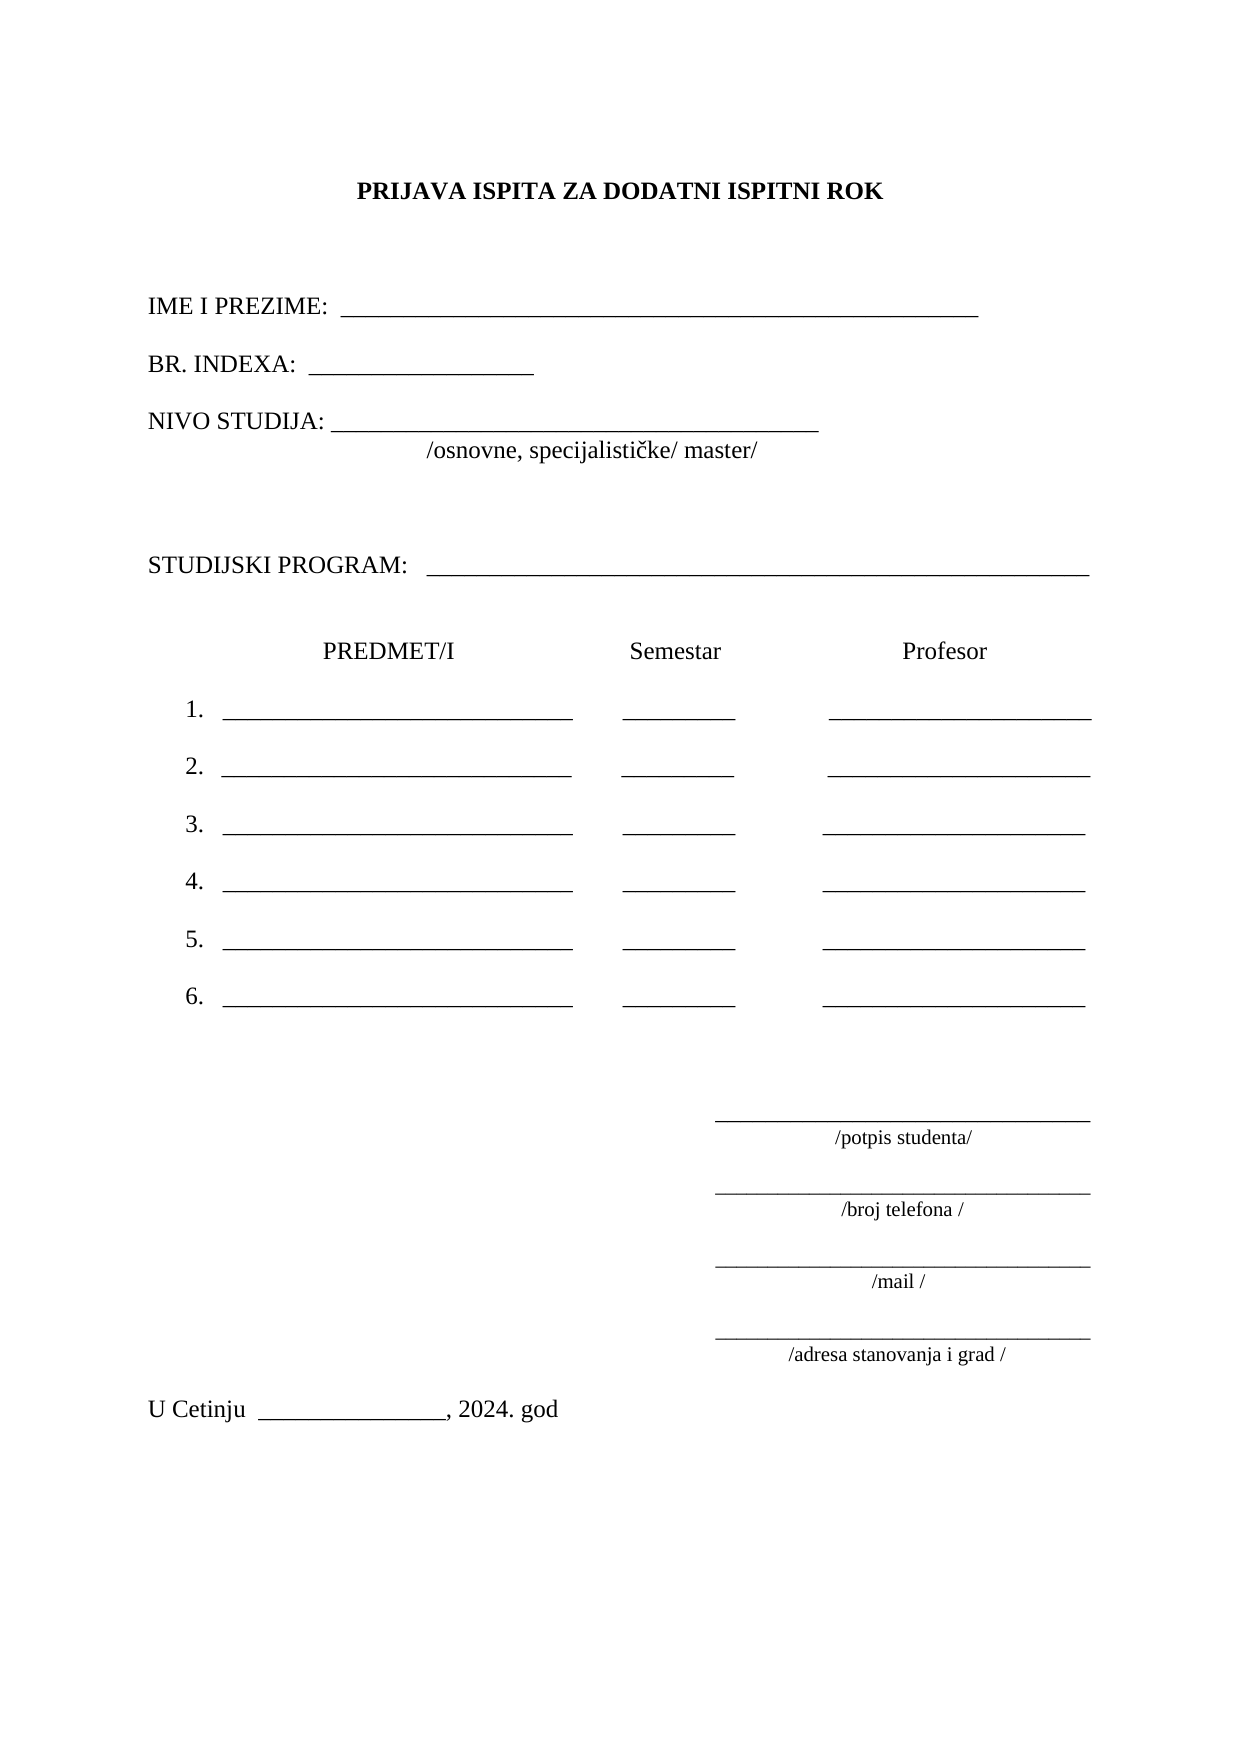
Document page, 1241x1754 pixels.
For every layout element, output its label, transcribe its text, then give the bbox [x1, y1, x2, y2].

text 3. ____________________________ _________ _____________________ [185, 809, 1093, 838]
text ____________________________________ [148, 1173, 1093, 1197]
text ______________________________ [148, 1096, 1093, 1125]
text PREDMET/I Semestar Profesor [148, 636, 1093, 665]
text ____________________________________ [148, 1318, 1093, 1342]
text /mail / [148, 1269, 1093, 1293]
text 2. ____________________________ _________ _____________________ [185, 751, 1093, 780]
text 6. ____________________________ _________ _____________________ [185, 981, 1093, 1010]
text STUDIJSKI PROGRAM: _____________________________________________________ [148, 550, 1093, 579]
text PRIJAVA ISPITA ZA DODATNI ISPITNI ROK [148, 176, 1093, 205]
text 5. ____________________________ _________ _____________________ [185, 924, 1093, 953]
text NIVO STUDIJA: _______________________________________ [148, 406, 1093, 435]
text ____________________________________ [148, 1245, 1093, 1269]
text /osnovne, specijalističke/ master/ [148, 435, 1093, 464]
text /adresa stanovanja i grad / [148, 1342, 1093, 1366]
text BR. INDEXA: __________________ [148, 349, 1093, 378]
text U Cetinju _______________, 2024. god [148, 1394, 1093, 1423]
text /broj telefona / [148, 1197, 1093, 1221]
text IME I PREZIME: ___________________________________________________ [148, 291, 1093, 320]
text 4. ____________________________ _________ _____________________ [185, 866, 1093, 895]
text /potpis studenta/ [148, 1125, 1093, 1149]
list ____________________________ _________ _____________________ [185, 694, 1093, 723]
